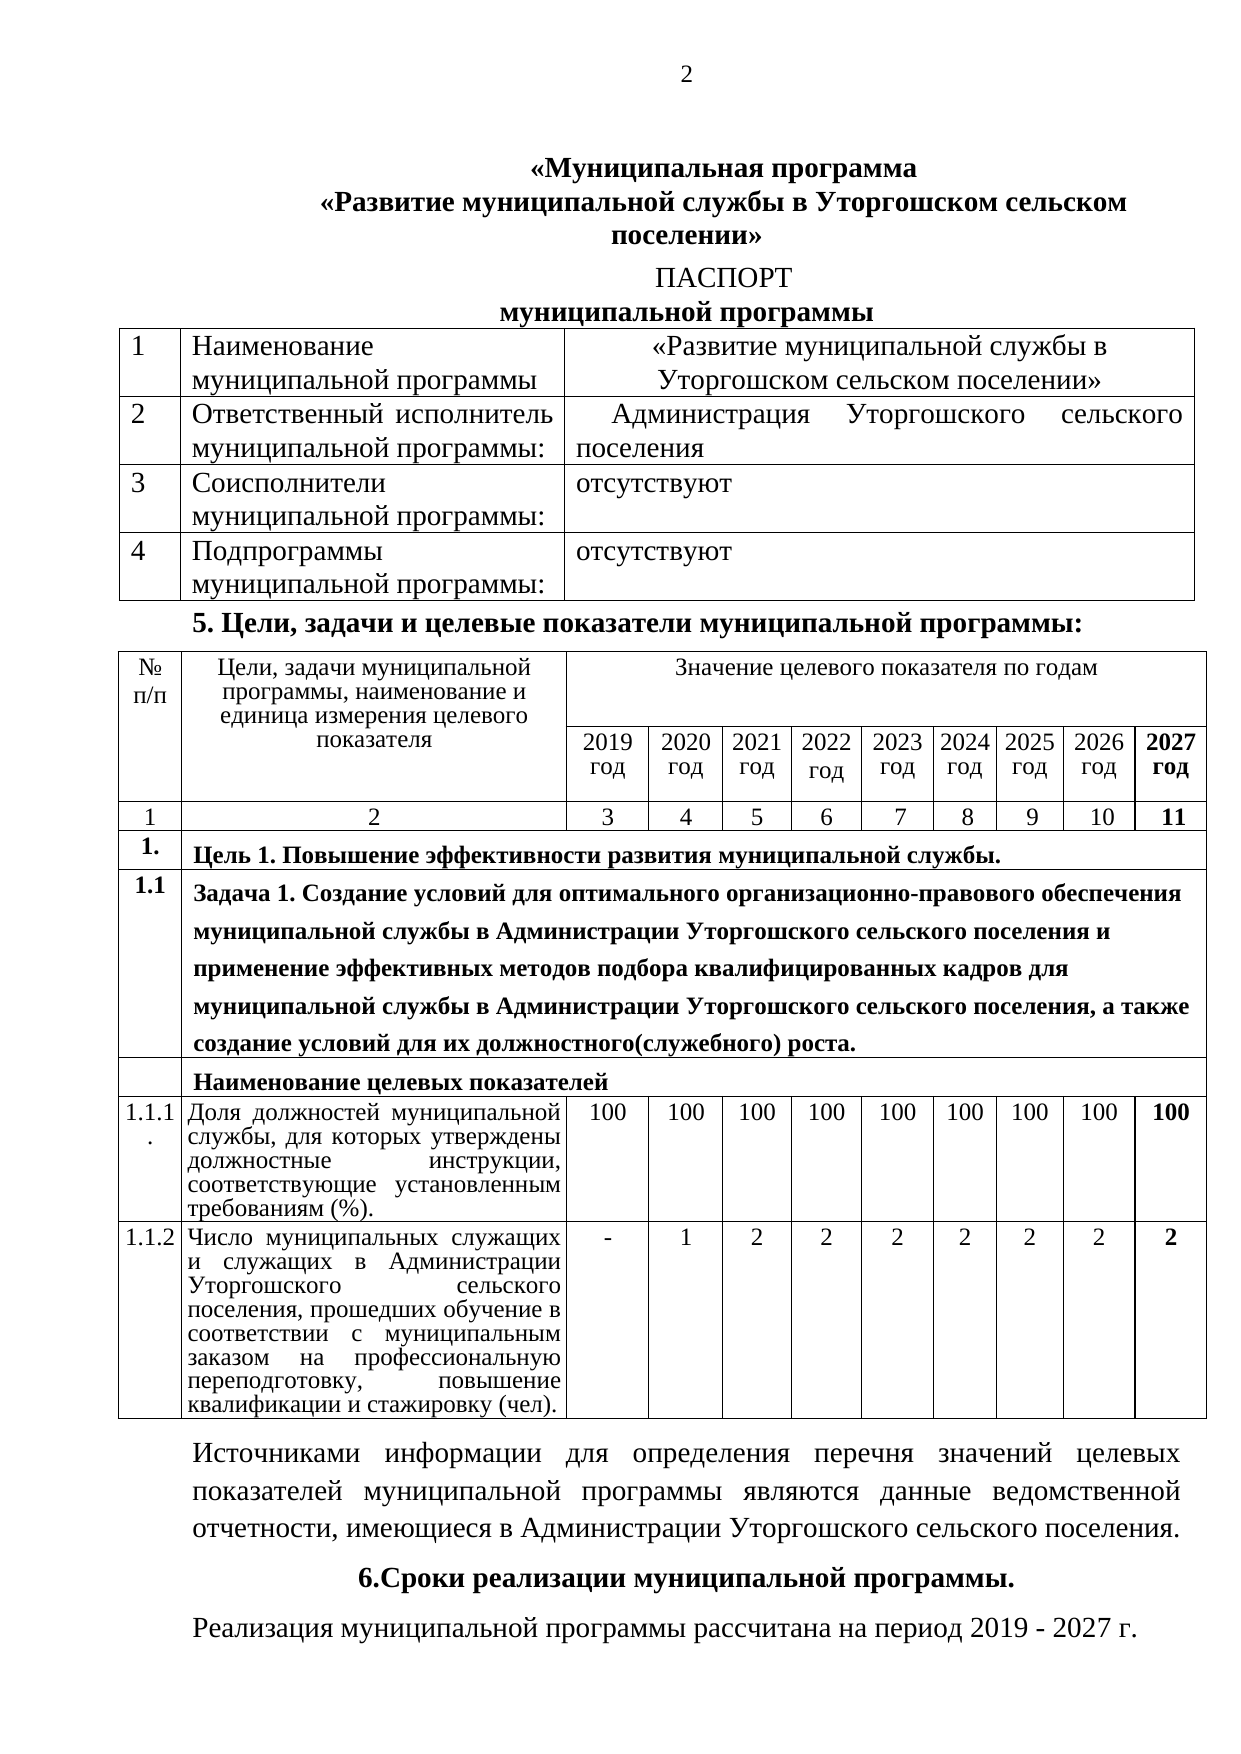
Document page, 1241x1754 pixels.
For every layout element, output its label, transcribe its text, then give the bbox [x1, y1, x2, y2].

table_cell 5 [723, 802, 791, 830]
table_cell 3 [120, 465, 180, 532]
table_header Наименование муниципальной программы [181, 329, 564, 396]
table_cell Администрация Уторгошского сельского поселения [565, 397, 1194, 464]
table_cell Наименование целевых показателей [182, 1058, 1206, 1096]
table_cell Ответственный исполнитель муниципальной программы: [181, 397, 564, 464]
table_cell 2 [862, 1222, 933, 1418]
table_cell Соисполнители муниципальной программы: [181, 465, 564, 532]
table_cell 2026 год [1064, 727, 1134, 801]
table_cell 1 [119, 802, 181, 830]
table_header 1 [120, 329, 180, 396]
text муниципальной программы [192, 294, 1181, 327]
table_cell Число муниципальных служащих и служащих в Администрации Уторгошского сельского поселения, прошедших обучение в соответствии с муниципальным заказом на профессиональную переподготовку, повышение квалификации и стажировку (чел). [182, 1222, 566, 1418]
table_cell отсутствуют [565, 465, 1194, 532]
table_cell 2020 год [649, 727, 722, 801]
table_cell 1.1 [119, 870, 181, 1057]
table_cell 1.1.2 [119, 1222, 181, 1418]
table_cell 2023 год [862, 727, 933, 801]
table_cell 2 [792, 1222, 861, 1418]
table_cell 9 [997, 802, 1063, 830]
text 5. Цели, задачи и целевые показатели муниципальной программы: [192, 601, 1181, 638]
table_cell 100 [723, 1097, 791, 1221]
table_cell 100 [792, 1097, 861, 1221]
table_cell 8 [934, 802, 996, 830]
table_cell 2 [723, 1222, 791, 1418]
table_cell 100 [1064, 1097, 1134, 1221]
table_cell 2 [182, 802, 566, 830]
table_cell 2025 год [997, 727, 1063, 801]
table_cell Задача 1. Создание условий для оптимального организационно-правового обеспечения муниципальной службы в Администрации Уторгошского сельского поселения и применение эффективных методов подбора квалифицированных кадров для муниципальной службы в Администрации Уторгошского сельского поселения, а также создание условий для их должностного(служебного) роста. [182, 870, 1206, 1057]
table_cell 2022 год [792, 727, 861, 801]
table_cell 2024 год [934, 727, 996, 801]
table_cell 6 [792, 802, 861, 830]
table_cell 100 [567, 1097, 648, 1221]
table_cell 100 [934, 1097, 996, 1221]
table_cell 2021 год [723, 727, 791, 801]
table_cell 4 [649, 802, 722, 830]
table_cell 2 [120, 397, 180, 464]
text «Муниципальная программа [192, 150, 1181, 184]
table_cell 100 [1136, 1097, 1206, 1221]
text «Развитие муниципальной службы в Уторгошском сельском поселении» [192, 184, 1181, 251]
table_cell Доля должностей муниципальной службы, для которых утверждены должностные инструкции, соответствующие установленным требованиям (%). [182, 1097, 566, 1221]
table_cell 2 [934, 1222, 996, 1418]
table_cell 2 [1136, 1222, 1206, 1418]
table_cell 100 [649, 1097, 722, 1221]
table_header № п/п [119, 652, 181, 801]
table_cell 3 [567, 802, 648, 830]
table_cell 11 [1136, 802, 1206, 830]
table_cell 2 [1064, 1222, 1134, 1418]
table_cell 100 [997, 1097, 1063, 1221]
table_cell 2027 год [1136, 727, 1206, 801]
table_cell [119, 1058, 181, 1096]
text ПАСПОРТ [192, 260, 1181, 294]
table_cell - [567, 1222, 648, 1418]
table_cell 10 [1064, 802, 1134, 830]
table_cell 2019 год [567, 727, 648, 801]
table_cell 1. [119, 831, 181, 869]
table_cell 7 [862, 802, 933, 830]
table_cell 1.1.1. [119, 1097, 181, 1221]
table_cell 100 [862, 1097, 933, 1221]
table_cell Цель 1. Повышение эффективности развития муниципальной службы. [182, 831, 1206, 869]
table_cell 4 [120, 533, 180, 600]
table_cell Подпрограммы муниципальной программы: [181, 533, 564, 600]
table_cell 2 [997, 1222, 1063, 1418]
table_header Цели, задачи муниципальной программы, наименование и единица измерения целевого показателя [182, 652, 566, 801]
table_header «Развитие муниципальной службы в Уторгошском сельском поселении» [565, 329, 1194, 396]
text 6.Сроки реализации муниципальной программы. [192, 1556, 1181, 1594]
table_cell 1 [649, 1222, 722, 1418]
table_cell отсутствуют [565, 533, 1194, 600]
text Реализация муниципальной программы рассчитана на период 2019 - 2027 г. [192, 1606, 1181, 1644]
table_header Значение целевого показателя по годам [567, 652, 1206, 726]
text Источниками информации для определения перечня значений целевых показателей муниципальной программы являются данные ведомственной отчетности, имеющиеся в Администрации Уторгошского сельского поселения. [192, 1431, 1181, 1544]
